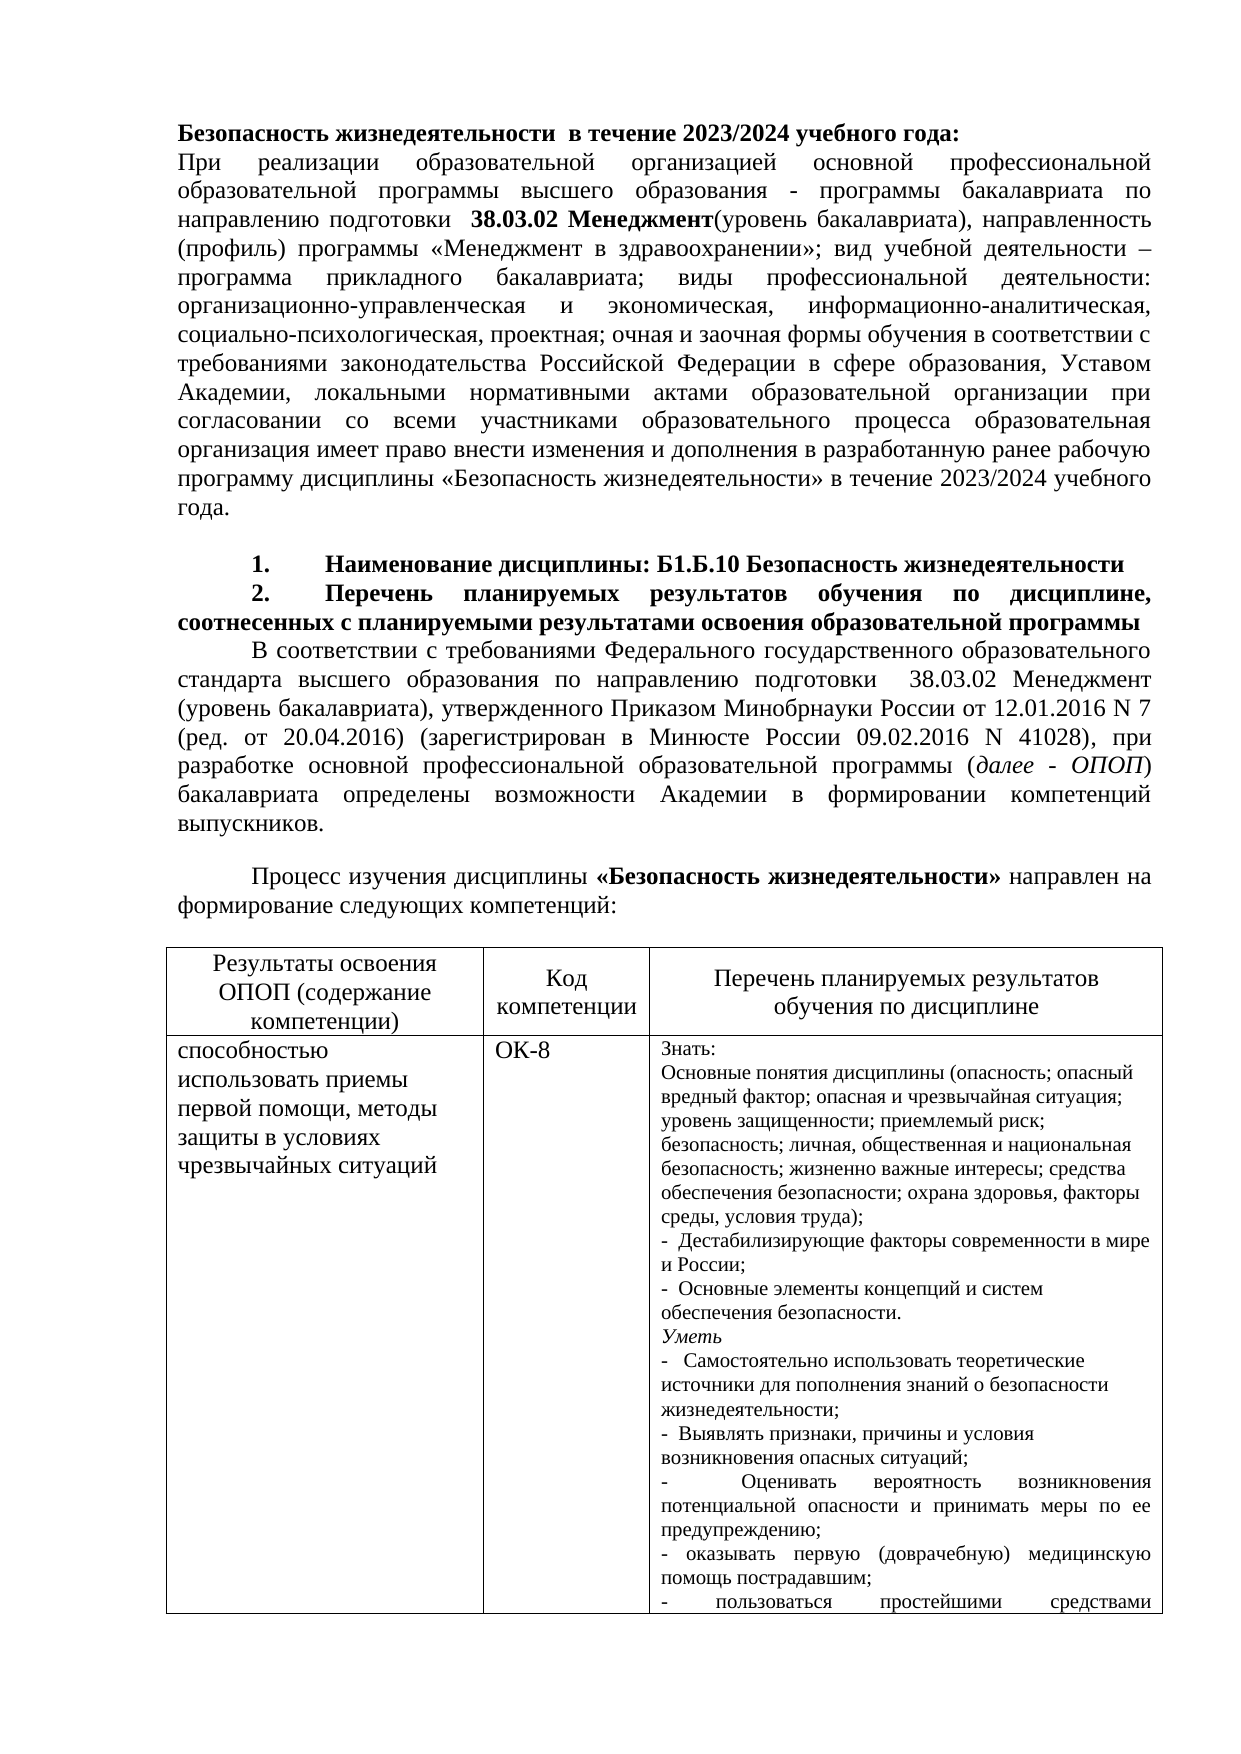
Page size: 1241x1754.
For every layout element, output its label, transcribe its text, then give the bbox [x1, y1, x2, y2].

table_header Код компетенции [484, 948, 649, 1034]
text Процесс изучения дисциплины «Безопасность жизнедеятельности» направлен на формирование следующих компетенций: [177, 861, 1152, 918]
text При реализации образовательной организацией основной профессиональной образовательной программы высшего образования - программы бакалавриата по направлению подготовки 38.03.02 Менеджмент(уровень бакалавриата), направленность (профиль) программы «Менеджмент в здравоохранении»; вид учебной деятельности – программа прикладного бакалавриата; виды профессиональной деятельности: организационно-управленческая и экономическая, информационно-аналитическая, социально-психологическая, проектная; очная и заочная формы обучения в соответствии с требованиями законодательства Российской Федерации в сфере образования, Уставом Академии, локальными нормативными актами образовательной организации при согласовании со всеми участниками образовательного процесса образовательная организация имеет право внести изменения и дополнения в разработанную ранее рабочую программу дисциплины «Безопасность жизнедеятельности» в течение 2023/2024 учебного года. [177, 147, 1152, 521]
table_header Результаты освоения ОПОП (содержание компетенции) [167, 948, 483, 1034]
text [177, 118, 1152, 147]
list Перечень планируемых результатов обучения по дисциплине, соотнесенных с планируемыми результатами освоения образовательной программы [177, 578, 1152, 636]
list Наименование дисциплины: Б1.Б.10 Безопасность жизнедеятельности [251, 549, 1152, 578]
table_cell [650, 1036, 1162, 1613]
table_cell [167, 1036, 483, 1613]
table_cell ОК-8 [484, 1036, 649, 1613]
table_header Перечень планируемых результатов обучения по дисциплине [650, 948, 1162, 1034]
text В соответствии с требованиями Федерального государственного образовательного стандарта высшего образования по направлению подготовки 38.03.02 Менеджмент (уровень бакалавриата), утвержденного Приказом Минобрнауки России от 12.01.2016 N 7 (ред. от 20.04.2016) (зарегистрирован в Минюсте России 09.02.2016 N 41028), при разработке основной профессиональной образовательной программы (далее - ОПОП) бакалавриата определены возможности Академии в формировании компетенций выпускников. [177, 636, 1152, 837]
